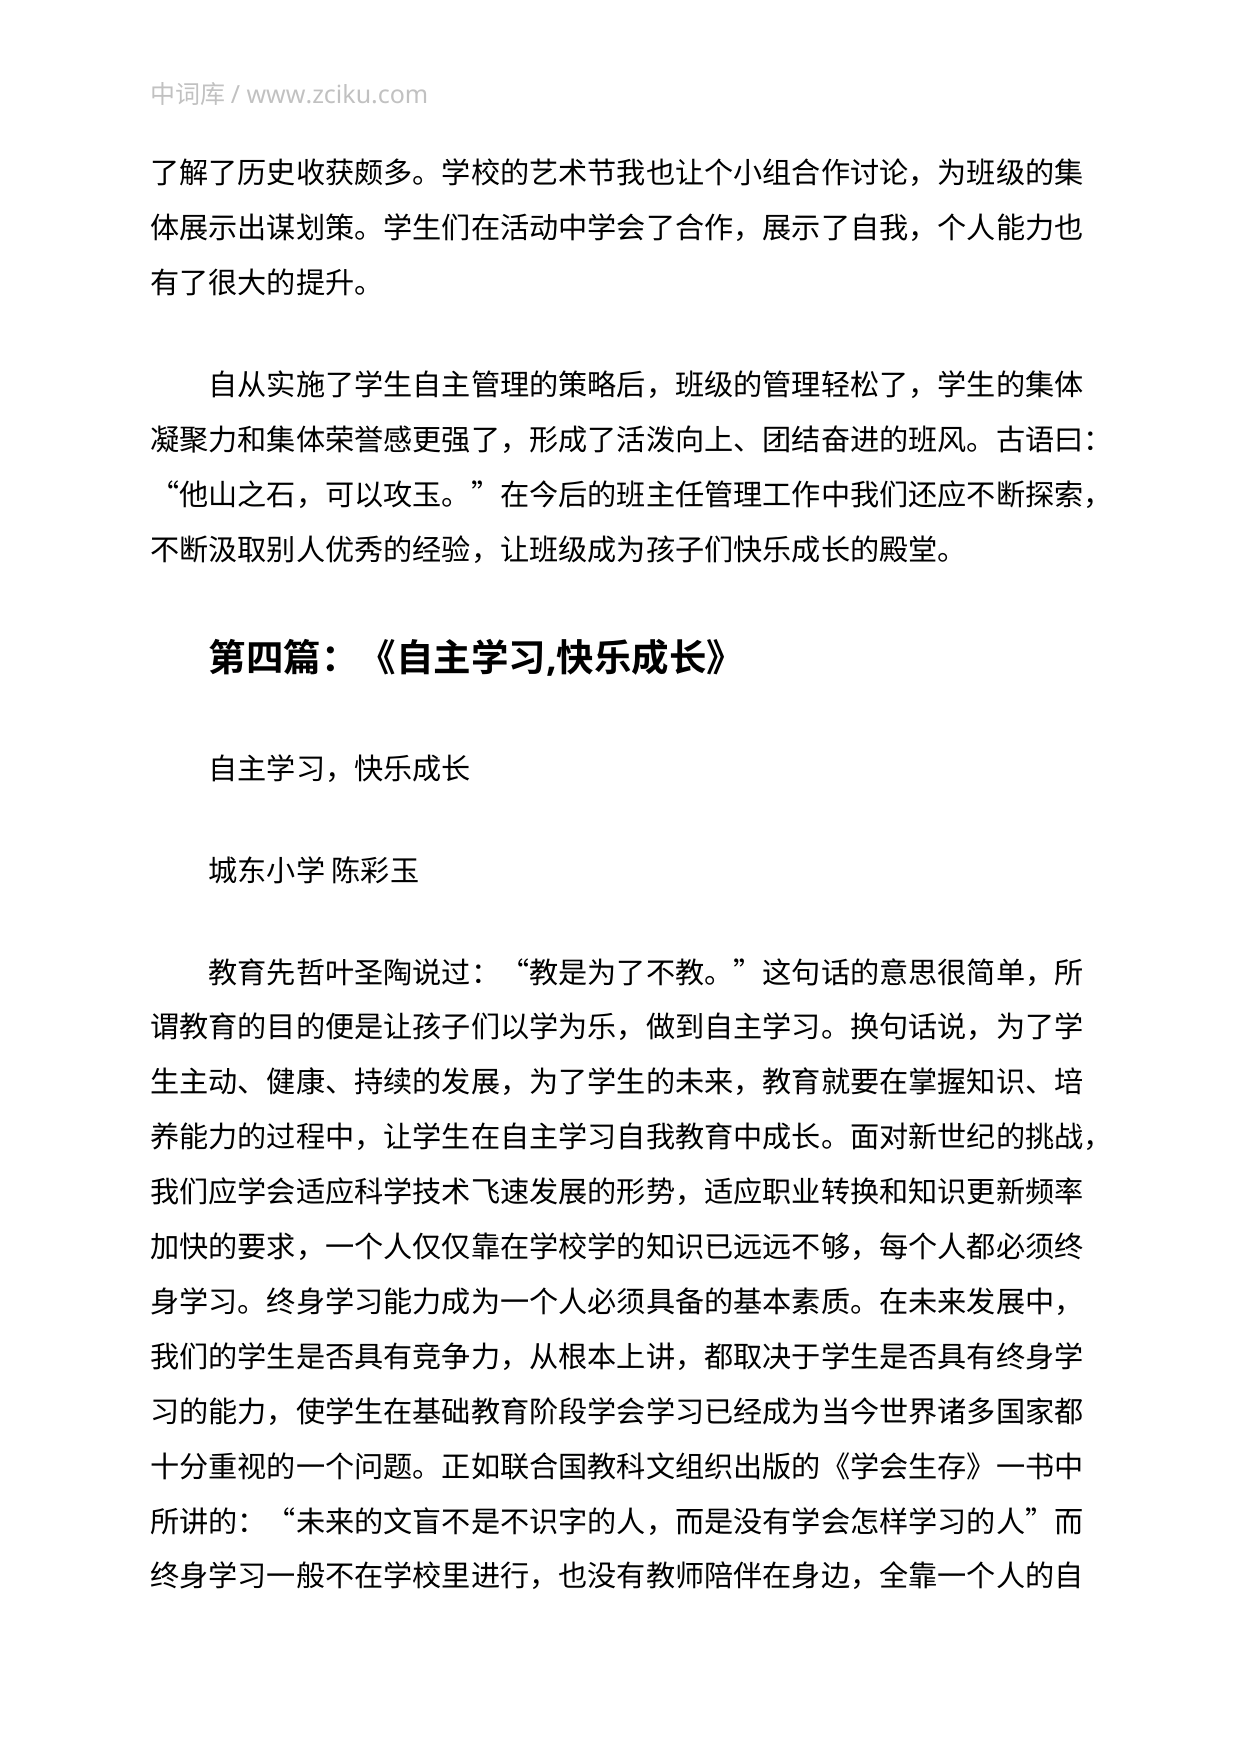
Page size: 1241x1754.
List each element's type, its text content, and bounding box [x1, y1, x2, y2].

text 自主学习，快乐成长 [150, 746, 1090, 788]
text 第四篇：《自主学习,快乐成长》 [150, 628, 1090, 682]
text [150, 150, 1090, 302]
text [150, 949, 1090, 1595]
text 自从实施了学生自主管理的策略后，班级的管理轻松了，学生的集体凝聚力和集体荣誉感更强了，形成了活泼向上、团结奋进的班风。古语曰：“他山之石，可以攻玉。”在今后的班主任管理工作中我们还应不断探索，不断汲取别人优秀的经验，让班级成为孩子们快乐成长的殿堂。 [150, 362, 1090, 568]
text 城东小学 陈彩玉 [150, 847, 1090, 890]
